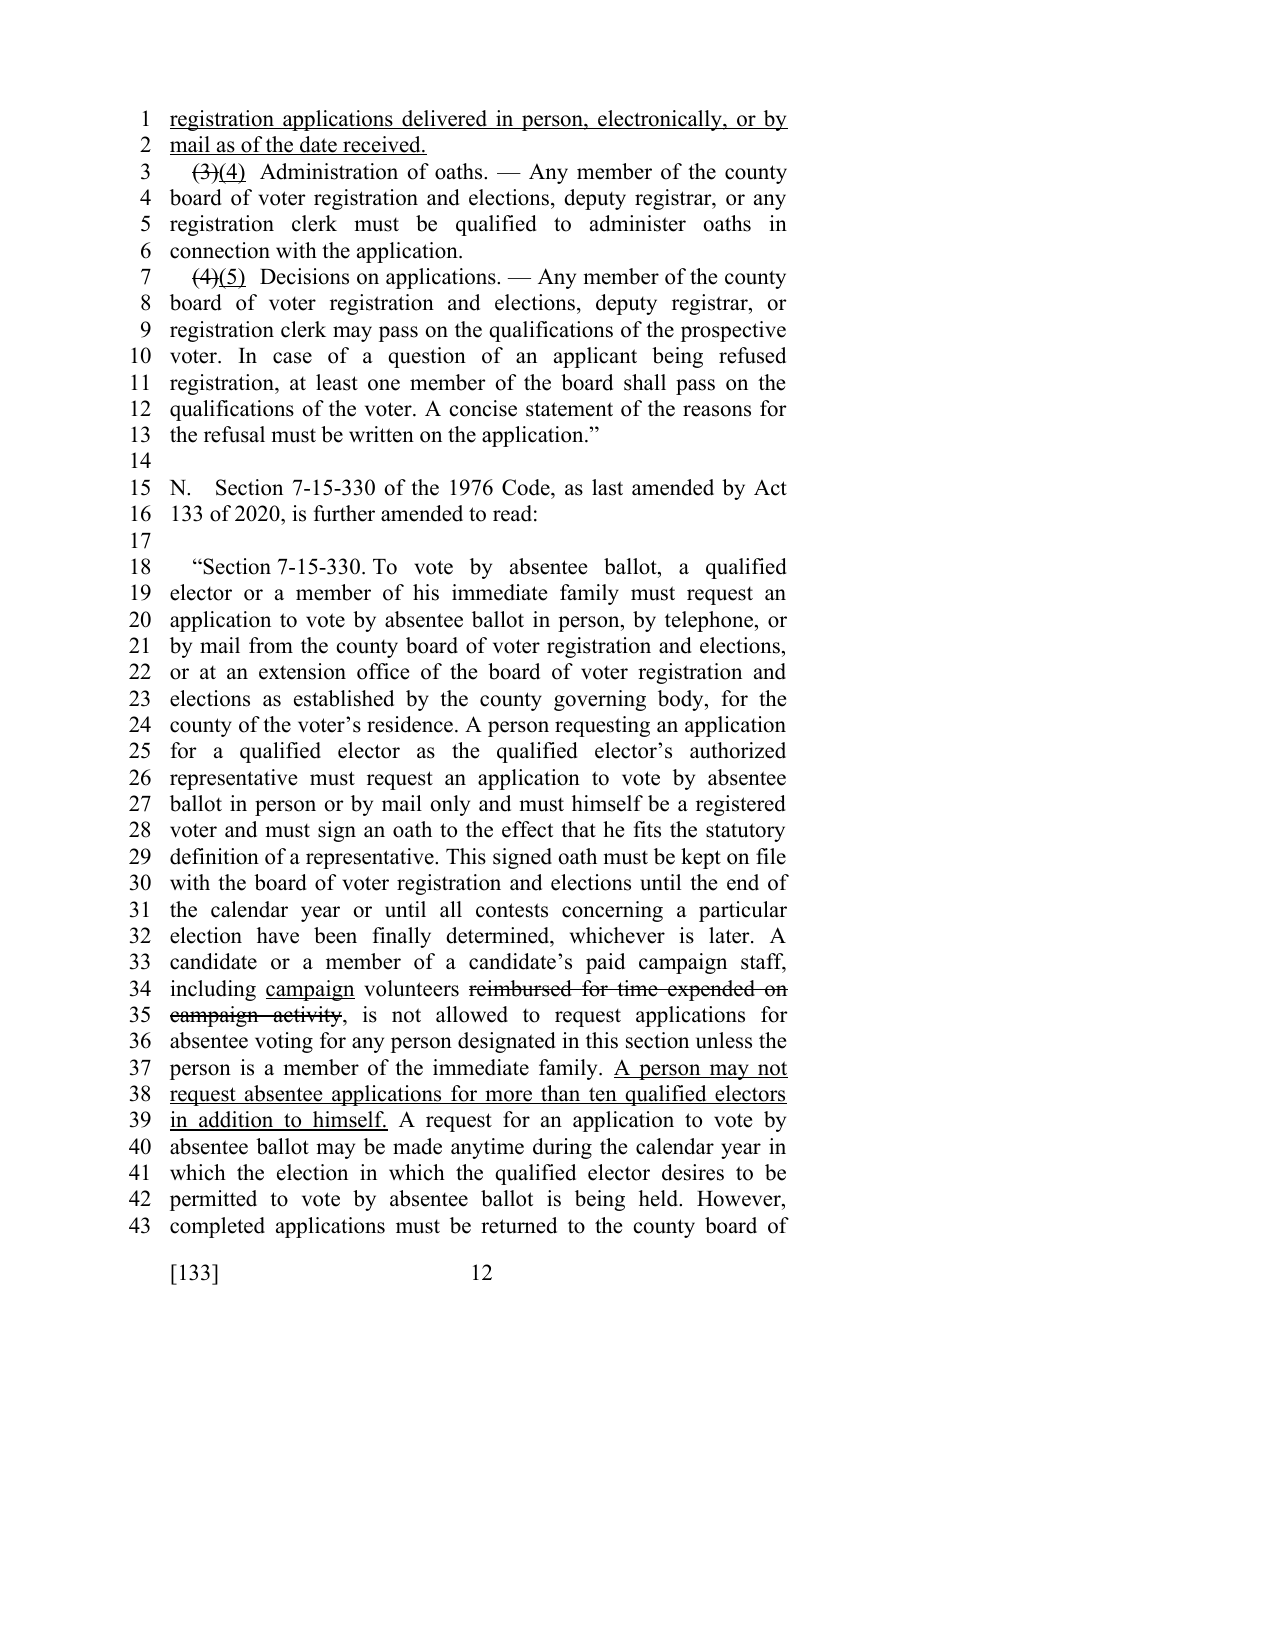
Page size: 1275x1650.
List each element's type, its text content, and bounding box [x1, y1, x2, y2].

text N. Section 7-15-330 of the 1976 Code, as last amended by Act 133 of 2020, is further amended to read: [169, 474, 787, 527]
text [169, 129, 787, 158]
text (3)(4) Administration of oaths. — Any member of the county board of voter registration and elections, deputy registrar, or any registration clerk must be qualified to administer oaths in connection with the application. [169, 158, 787, 263]
text (4)(5) Decisions on applications. — Any member of the county board of voter registration and elections, deputy registrar, or registration clerk may pass on the qualifications of the prospective voter. In case of a question of an applicant being refused registration, at least one member of the board shall pass on the qualifications of the voter. A concise statement of the reasons for the refusal must be written on the application.” [169, 263, 787, 448]
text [169, 1104, 787, 1238]
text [169, 105, 787, 128]
